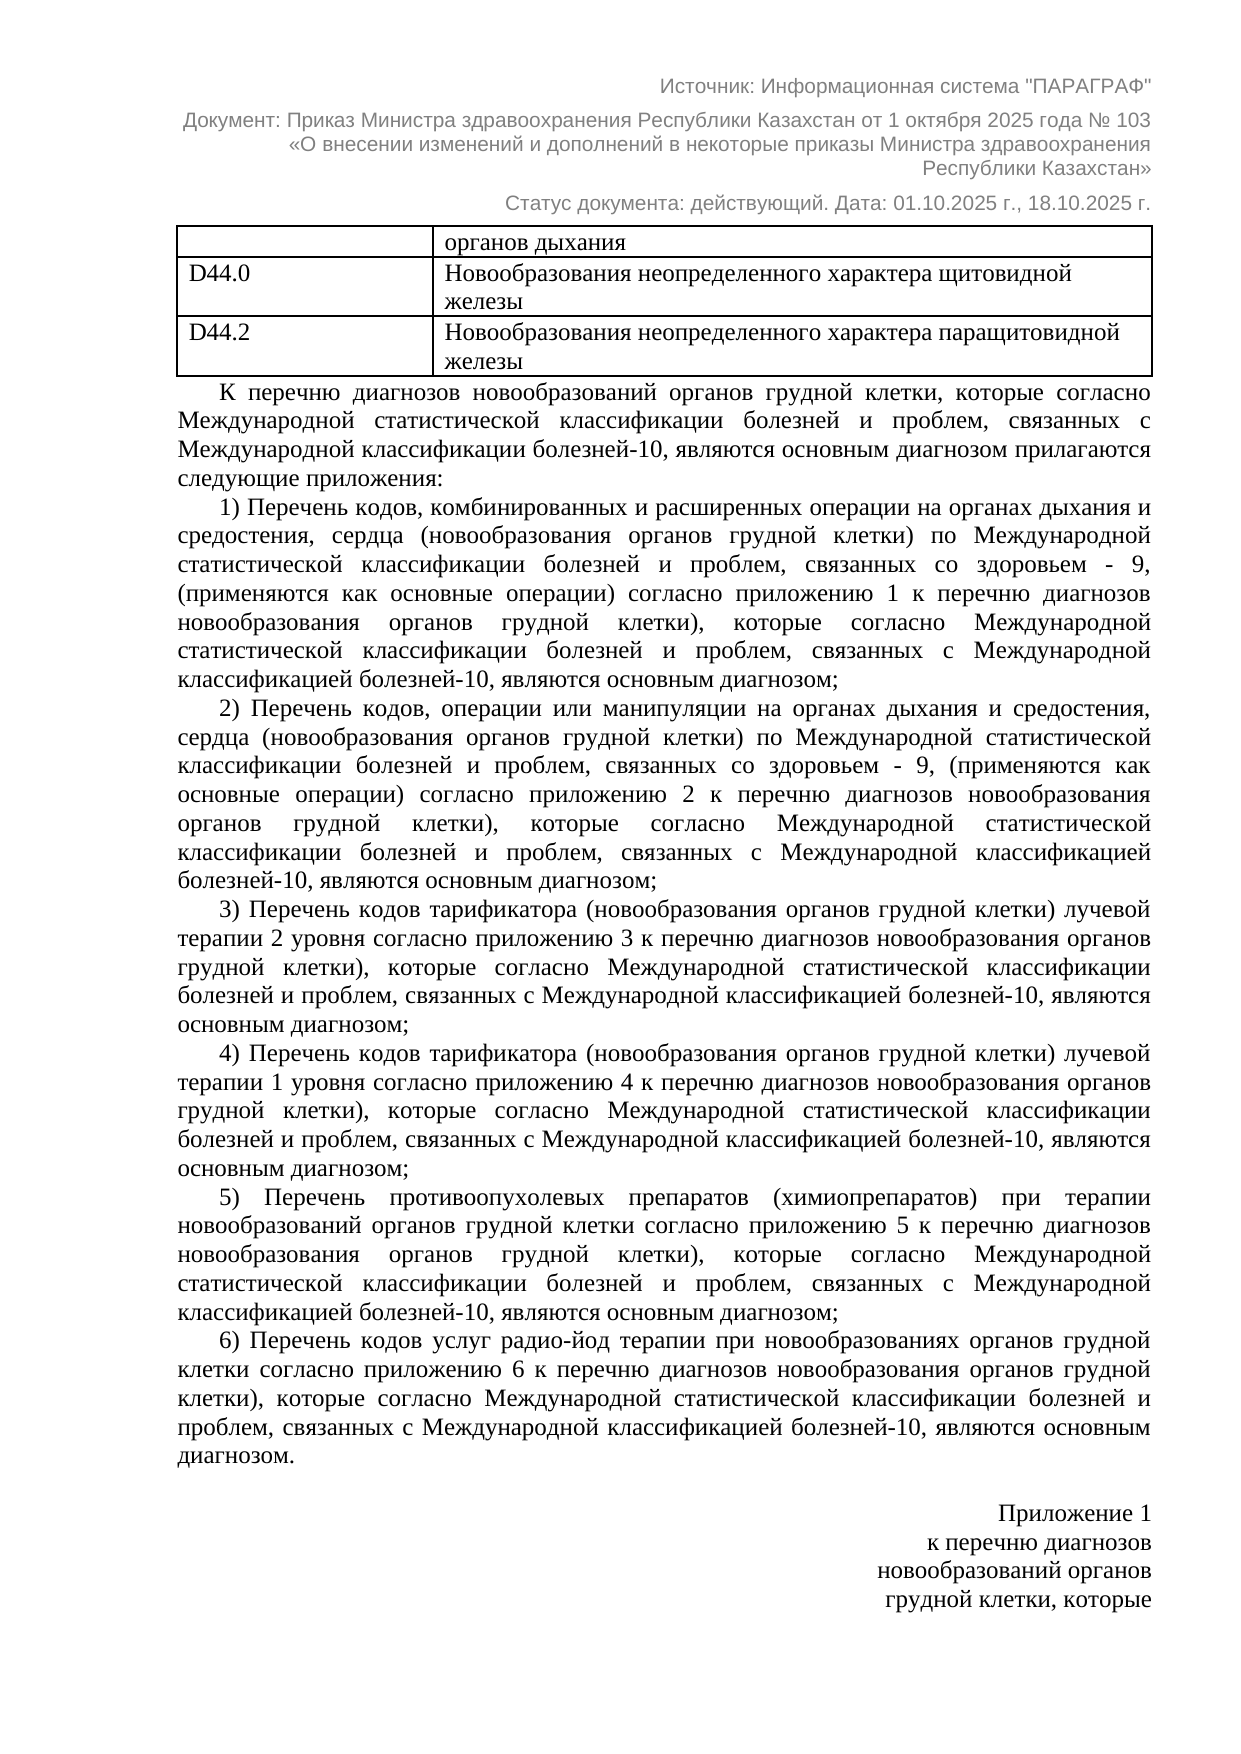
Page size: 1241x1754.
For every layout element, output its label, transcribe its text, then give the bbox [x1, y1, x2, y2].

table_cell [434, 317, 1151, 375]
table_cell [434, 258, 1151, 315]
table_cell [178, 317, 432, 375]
text новообразований органов [177, 1556, 1152, 1584]
text 1) Перечень кодов, комбинированных и расширенных операции на органах дыхания и средостения, сердца (новообразования органов грудной клетки) по Международной статистической классификации болезней и проблем, связанных со здоровьем - 9, (применяются как основные операции) согласно приложению 1 к перечню диагнозов новообразования органов грудной клетки), которые согласно Международной статистической классификации болезней и проблем, связанных с Международной классификацией болезней-10, являются основным диагнозом; [177, 492, 1152, 693]
text 4) Перечень кодов тарификатора (новообразования органов грудной клетки) лучевой терапии 1 уровня согласно приложению 4 к перечню диагнозов новообразования органов грудной клетки), которые согласно Международной статистической классификации болезней и проблем, связанных с Международной классификацией болезней-10, являются основным диагнозом; [177, 1038, 1152, 1182]
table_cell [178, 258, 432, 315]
text 6) Перечень кодов услуг радио-йод терапии при новообразованиях органов грудной клетки согласно приложению 6 к перечню диагнозов новообразования органов грудной клетки), которые согласно Международной статистической классификации болезней и проблем, связанных с Международной классификацией болезней-10, являются основным диагнозом. [177, 1326, 1152, 1469]
text Приложение 1 [177, 1498, 1152, 1527]
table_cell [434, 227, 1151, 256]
text 5) Перечень противоопухолевых препаратов (химиопрепаратов) при терапии новообразований органов грудной клетки согласно приложению 5 к перечню диагнозов новообразования органов грудной клетки), которые согласно Международной статистической классификации болезней и проблем, связанных с Международной классификацией болезней-10, являются основным диагнозом; [177, 1182, 1152, 1326]
text 2) Перечень кодов, операции или манипуляции на органах дыхания и средостения, сердца (новообразования органов грудной клетки) по Международной статистической классификации болезней и проблем, связанных со здоровьем - 9, (применяются как основные операции) согласно приложению 2 к перечню диагнозов новообразования органов грудной клетки), которые согласно Международной статистической классификации болезней и проблем, связанных с Международной классификацией болезней-10, являются основным диагнозом; [177, 693, 1152, 894]
text К перечню диагнозов новообразований органов грудной клетки, которые согласно Международной статистической классификации болезней и проблем, связанных с Международной классификации болезней-10, являются основным диагнозом прилагаются следующие приложения: [177, 377, 1152, 492]
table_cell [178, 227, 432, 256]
text 3) Перечень кодов тарификатора (новообразования органов грудной клетки) лучевой терапии 2 уровня согласно приложению 3 к перечню диагнозов новообразования органов грудной клетки), которые согласно Международной статистической классификации болезней и проблем, связанных с Международной классификацией болезней-10, являются основным диагнозом; [177, 894, 1152, 1038]
text к перечню диагнозов [177, 1527, 1152, 1556]
text грудной клетки, которые [177, 1584, 1152, 1613]
